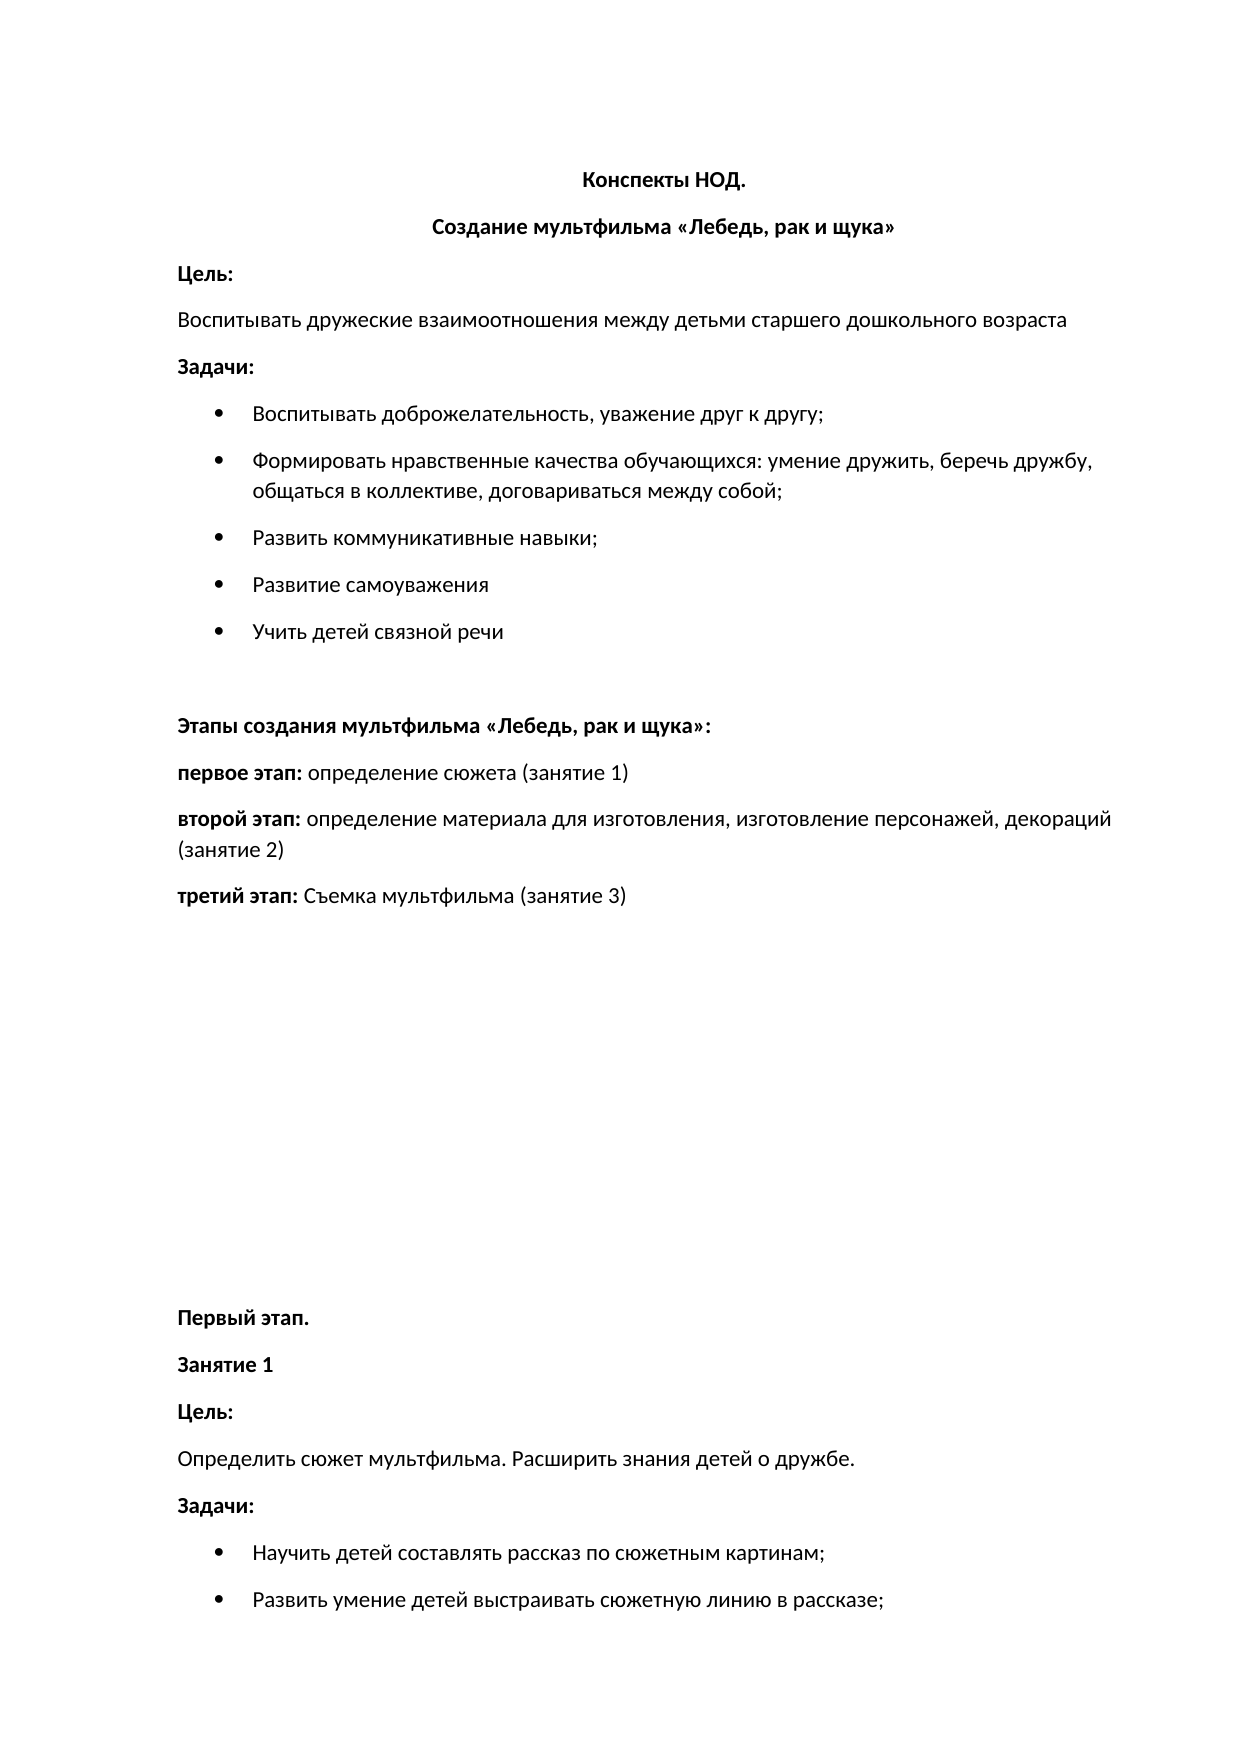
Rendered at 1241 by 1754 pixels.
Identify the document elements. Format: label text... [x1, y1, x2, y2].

text Воспитывать дружеские взаимоотношения между детьми старшего дошкольного возраста [177, 306, 1152, 334]
text Цель: [177, 259, 1152, 287]
list Формировать нравственные качества обучающихся: умение дружить, беречь дружбу, общаться в коллективе, договариваться между собой; [215, 446, 1152, 504]
list Развить коммуникативные навыки; [215, 523, 1152, 551]
list Воспитывать доброжелательность, уважение друг к другу; [215, 399, 1152, 427]
text Первый этап. [177, 1303, 1152, 1332]
text первое этап: определение сюжета (занятие 1) [177, 758, 1152, 786]
text Конспекты НОД. [177, 165, 1152, 193]
text Этапы создания мультфильма «Лебедь, рак и щука»: [177, 711, 1152, 739]
list Развить умение детей выстраивать сюжетную линию в рассказе; [215, 1585, 1152, 1613]
list Учить детей связной речи [215, 617, 1152, 645]
text Цель: [177, 1397, 1152, 1425]
text второй этап: определение материала для изготовления, изготовление персонажей, декораций (занятие 2) [177, 804, 1152, 863]
text Занятие 1 [177, 1350, 1152, 1378]
list Научить детей составлять рассказ по сюжетным картинам; [215, 1538, 1152, 1566]
text Задачи: [177, 1491, 1152, 1519]
text третий этап: Съемка мультфильма (занятие 3) [177, 882, 1152, 910]
list Развитие самоуважения [215, 570, 1152, 598]
text Определить сюжет мультфильма. Расширить знания детей о дружбе. [177, 1444, 1152, 1472]
text Задачи: [177, 352, 1152, 381]
text Создание мультфильма «Лебедь, рак и щука» [177, 212, 1152, 240]
